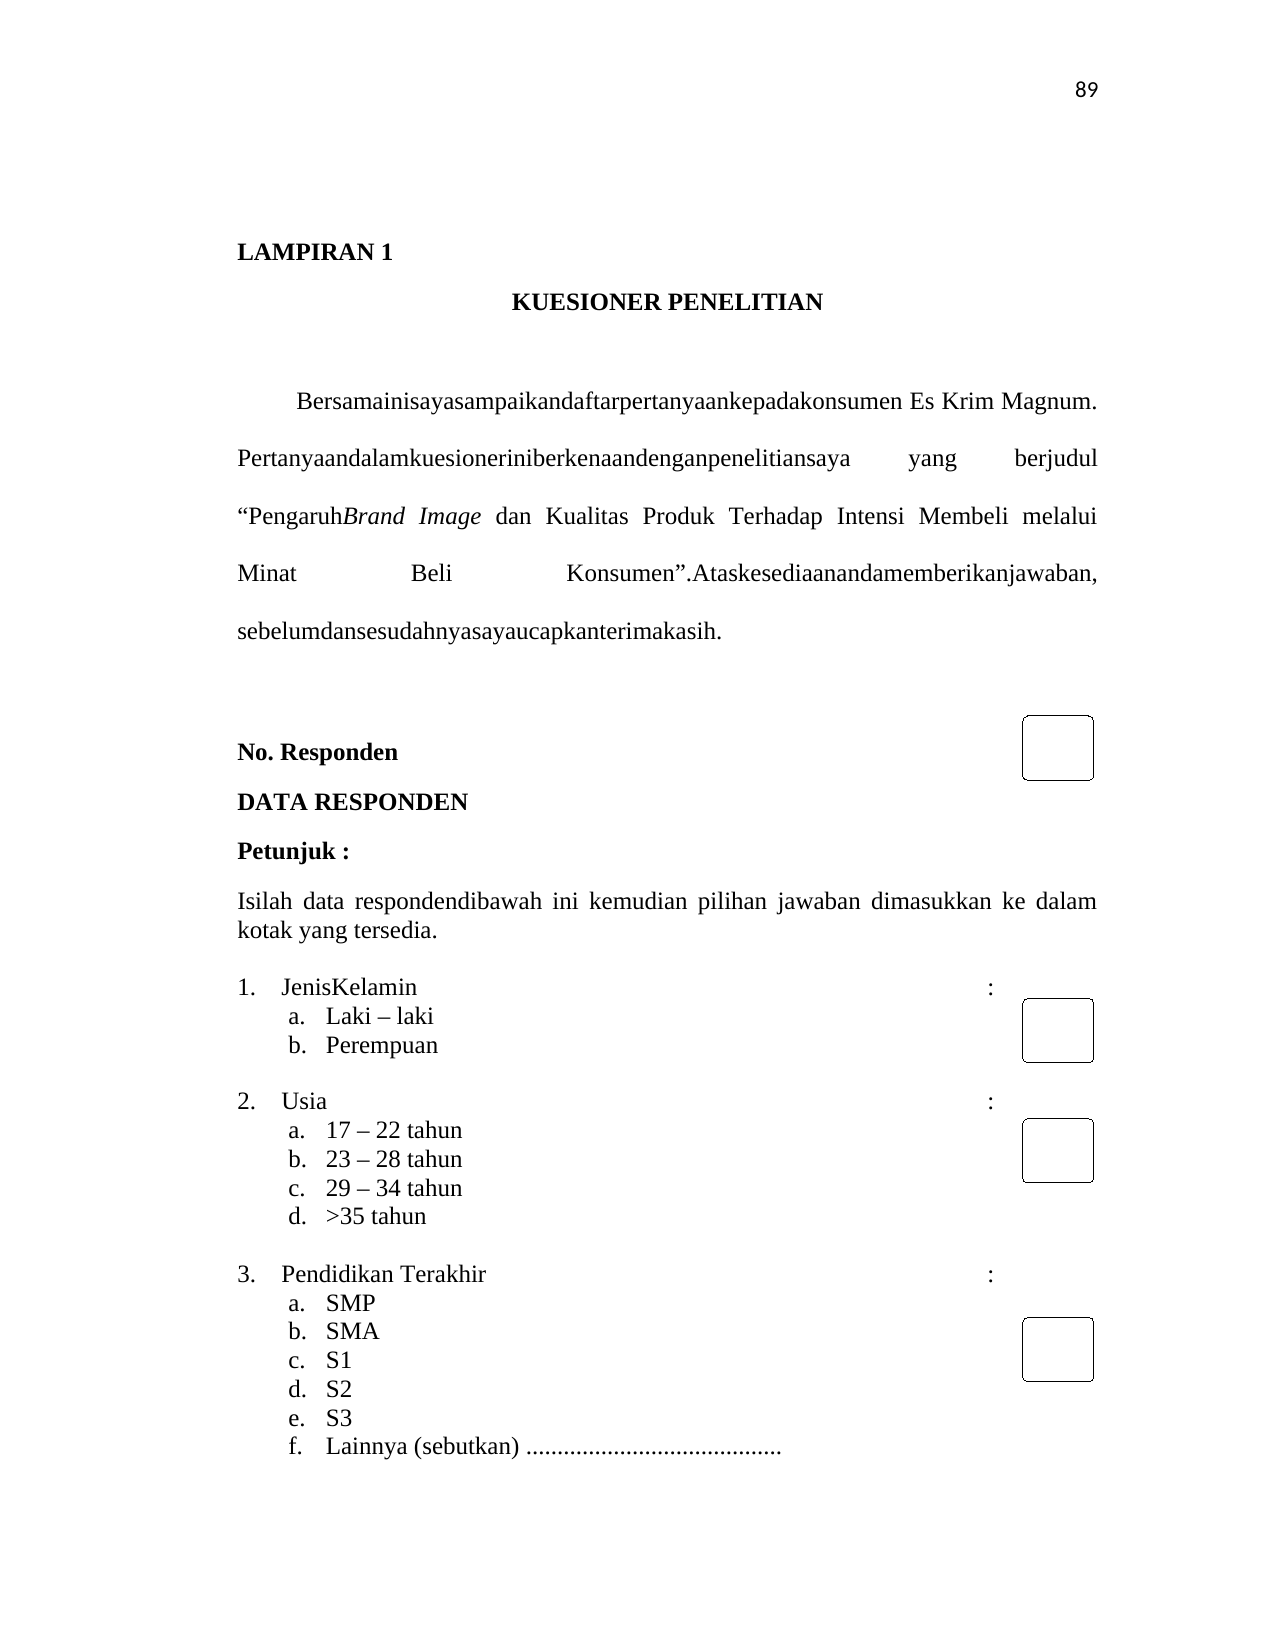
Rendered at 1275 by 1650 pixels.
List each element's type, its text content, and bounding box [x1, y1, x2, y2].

list S1 [288, 1345, 1022, 1374]
text Petunjuk : [237, 836, 1098, 865]
list 29 – 34 tahun [288, 1173, 1098, 1201]
text No. Responden [237, 737, 1022, 766]
list S3 [288, 1403, 1098, 1431]
list 23 – 28 tahun [288, 1144, 1022, 1173]
list SMA [288, 1316, 1098, 1345]
list JenisKelamin : [237, 972, 1098, 1001]
text Isilah data respondendibawah ini kemudian pilihan jawaban dimasukkan ke dalam kotak yang tersedia. [237, 886, 1098, 943]
list Laki – laki [288, 1001, 1023, 1030]
list >35 tahun [288, 1201, 1098, 1230]
list 17 – 22 tahun [288, 1115, 1098, 1144]
text Bersamainisayasampaikandaftarpertanyaankepadakonsumen Es Krim Magnum. Pertanyaandalamkuesioneriniberkenaandenganpenelitiansaya yang berjudul “PengaruhBrand Image dan Kualitas Produk Terhadap Intensi Membeli melalui Minat Beli Konsumen”.Ataskesediaanandamemberikanjawaban, sebelumdansesudahnyasayaucapkanterimakasih. [237, 386, 1098, 644]
text KUESIONER PENELITIAN [237, 287, 1098, 315]
text LAMPIRAN 1 [237, 237, 1098, 266]
list SMP [288, 1288, 1098, 1316]
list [288, 1431, 1098, 1460]
list Perempuan [288, 1030, 1022, 1058]
list Usia : [237, 1086, 1098, 1115]
list S2 [288, 1374, 1098, 1403]
text DATA RESPONDEN [237, 787, 1098, 816]
list Pendidikan Terakhir : [237, 1259, 1098, 1288]
